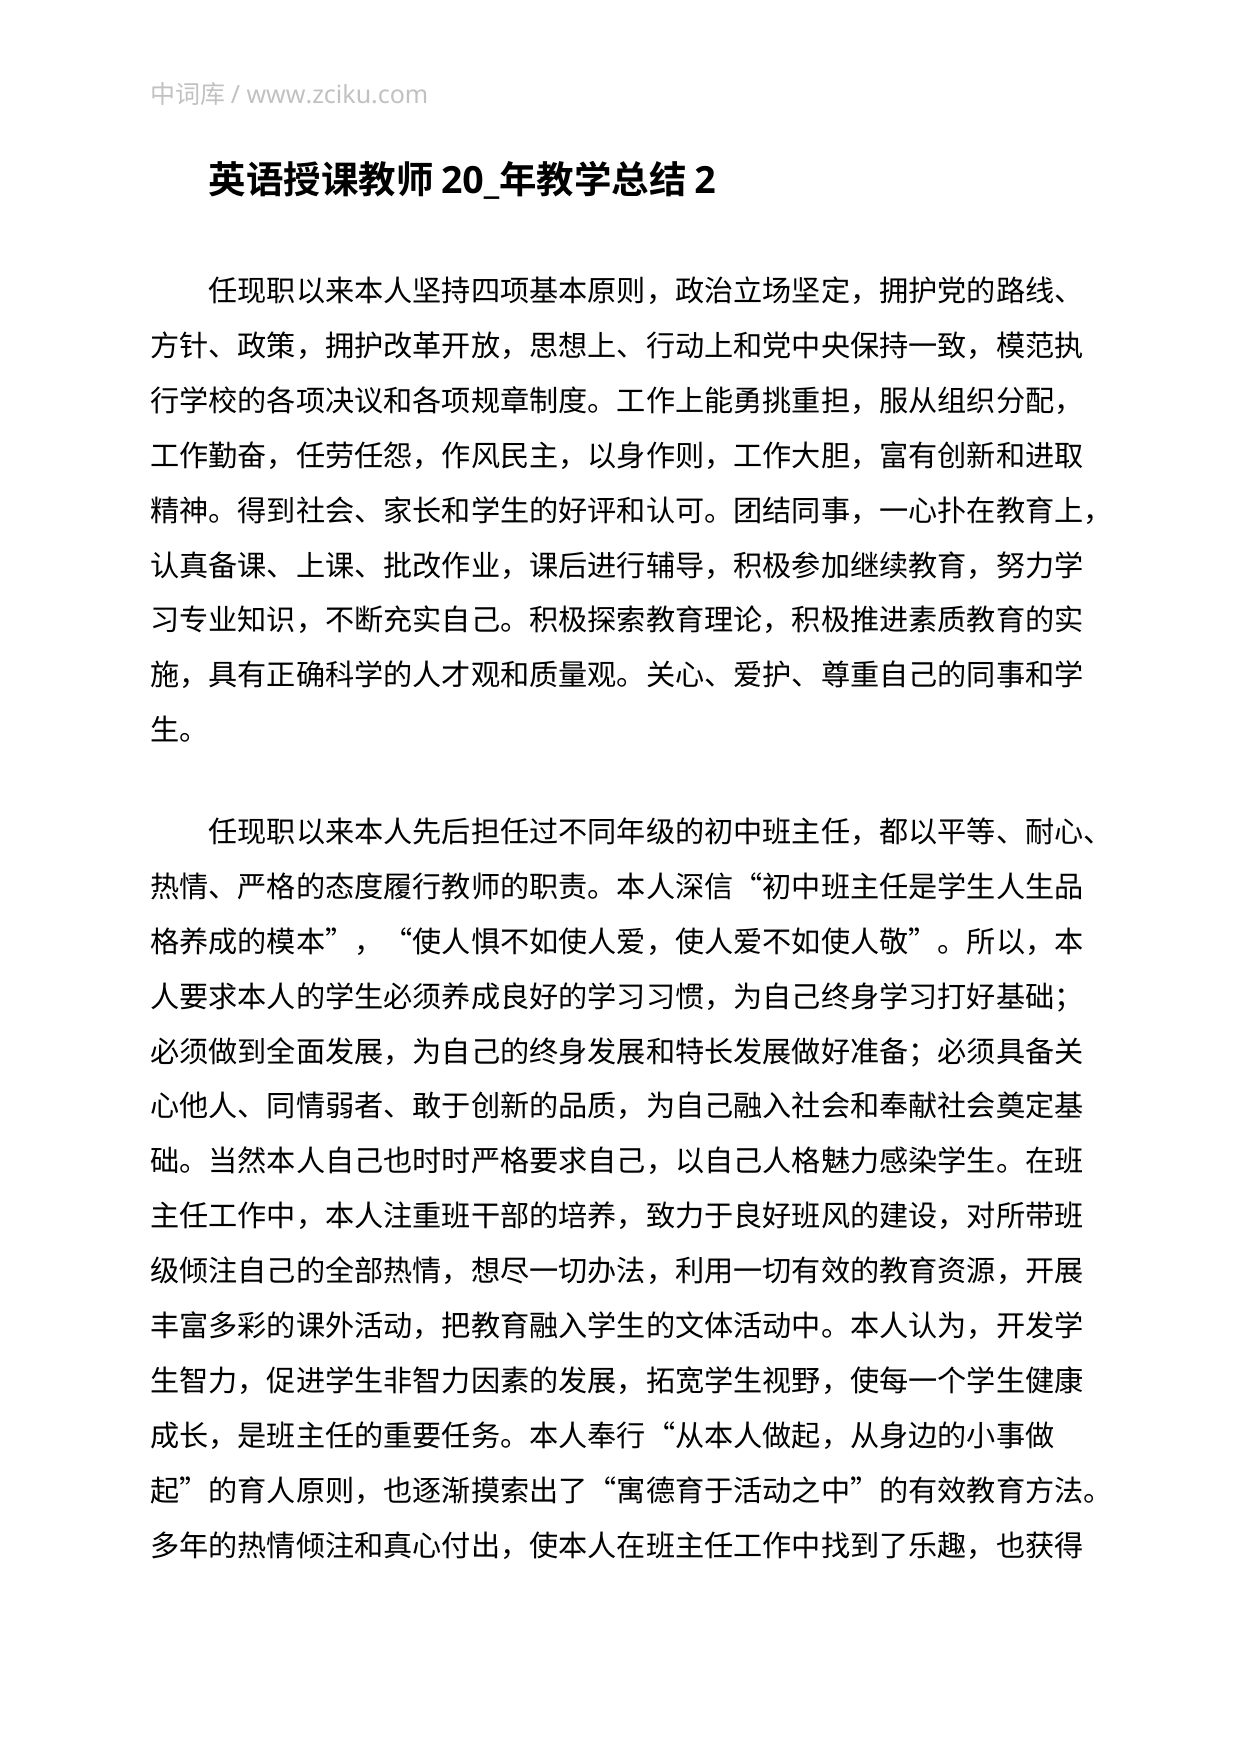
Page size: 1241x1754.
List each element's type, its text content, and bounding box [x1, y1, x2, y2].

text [150, 808, 1090, 1564]
text 英语授课教师20_年教学总结2 [150, 150, 1090, 204]
text 任现职以来本人坚持四项基本原则，政治立场坚定，拥护党的路线、方针、政策，拥护改革开放，思想上、行动上和党中央保持一致，模范执行学校的各项决议和各项规章制度。工作上能勇挑重担，服从组织分配，工作勤奋，任劳任怨，作风民主，以身作则，工作大胆，富有创新和进取精神。得到社会、家长和学生的好评和认可。团结同事，一心扑在教育上，认真备课、上课、批改作业，课后进行辅导，积极参加继续教育，努力学习专业知识，不断充实自己。积极探索教育理论，积极推进素质教育的实施，具有正确科学的人才观和质量观。关心、爱护、尊重自己的同事和学生。 [150, 268, 1090, 749]
